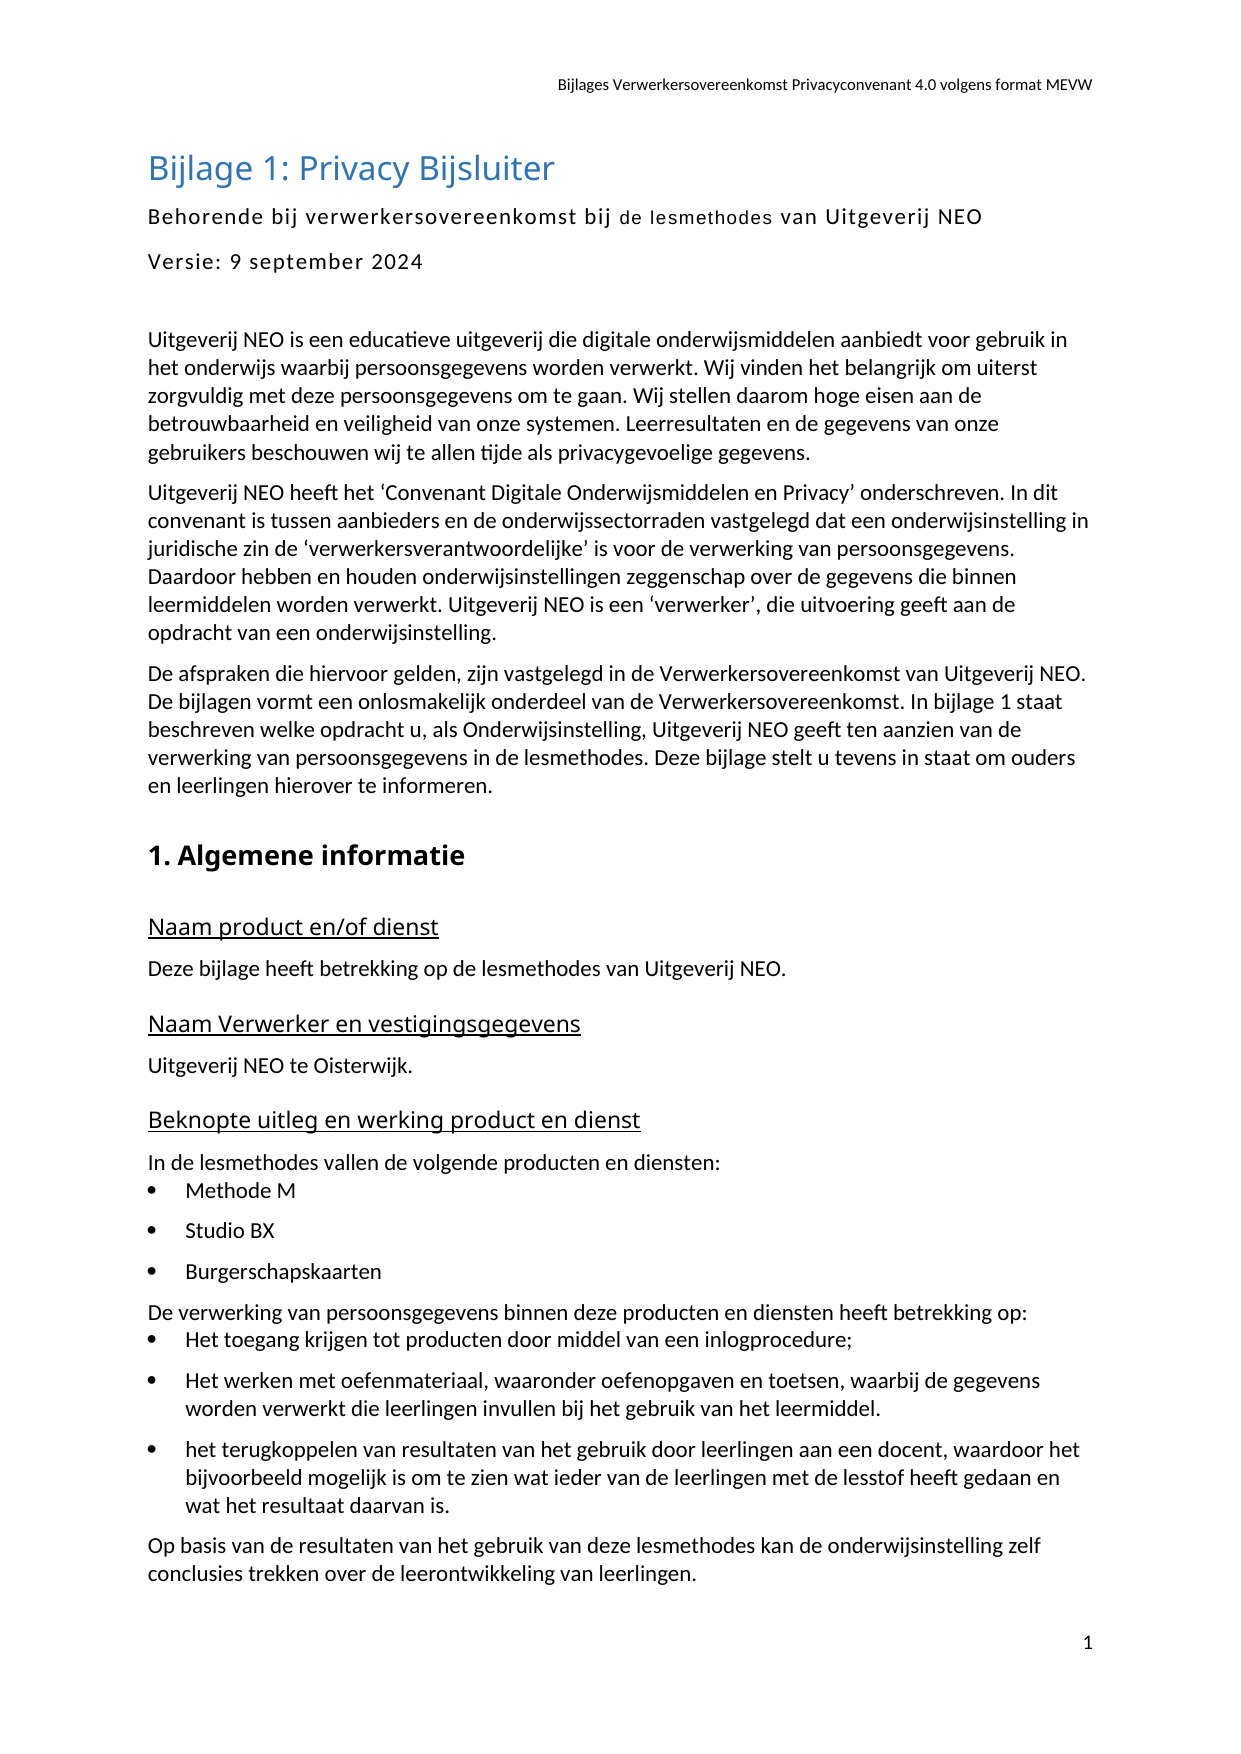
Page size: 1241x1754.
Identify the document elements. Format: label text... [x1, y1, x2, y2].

list Burgerschapskaarten [148, 1257, 1093, 1285]
subtitle Bijlage 1: Privacy Bijsluiter [148, 144, 1093, 190]
subtitle Behorende bij verwerkersovereenkomst bij de lesmethodes van Uitgeverij NEO [148, 202, 1093, 230]
list Het toegang krijgen tot producten door middel van een inlogprocedure; [148, 1326, 1093, 1354]
text Deze bijlage heeft betrekking op de lesmethodes van Uitgeverij NEO. [148, 954, 1093, 982]
list Methode M [148, 1176, 1093, 1204]
text Uitgeverij NEO is een educatieve uitgeverij die digitale onderwijsmiddelen aanbiedt voor gebruik in het onderwijs waarbij persoonsgegevens worden verwerkt. Wij vinden het belangrijk om uiterst zorgvuldig met deze persoonsgegevens om te gaan. Wij stellen daarom hoge eisen aan de betrouwbaarheid en veiligheid van onze systemen. Leerresultaten en de gegevens van onze gebruikers beschouwen wij te allen tijde als privacygevoelige gegevens. [148, 326, 1093, 466]
subtitle Naam product en/of dienst [148, 911, 1093, 942]
text In de lesmethodes vallen de volgende producten en diensten: [148, 1148, 1093, 1176]
text Op basis van de resultaten van het gebruik van deze lesmethodes kan de onderwijsinstelling zelf conclusies trekken over de leerontwikkeling van leerlingen. [148, 1531, 1093, 1587]
subtitle Beknopte uitleg en werking product en dienst [148, 1104, 1093, 1136]
subtitle Algemene informatie [148, 836, 1093, 873]
text De afspraken die hiervoor gelden, zijn vastgelegd in de Verwerkersovereenkomst van Uitgeverij NEO. De bijlagen vormt een onlosmakelijk onderdeel van de Verwerkersovereenkomst. In bijlage 1 staat beschreven welke opdracht u, als Onderwijsinstelling, Uitgeverij NEO geeft ten aanzien van de verwerking van persoonsgegevens in de lesmethodes. Deze bijlage stelt u tevens in staat om ouders en leerlingen hierover te informeren. [148, 659, 1093, 799]
list Het werken met oefenmateriaal, waaronder oefenopgaven en toetsen, waarbij de gegevens worden verwerkt die leerlingen invullen bij het gebruik van het leermiddel. [148, 1366, 1093, 1422]
text Uitgeverij NEO te Oisterwijk. [148, 1051, 1093, 1079]
list het terugkoppelen van resultaten van het gebruik door leerlingen aan een docent, waardoor het bijvoorbeeld mogelijk is om te zien wat ieder van de leerlingen met de lesstof heeft gedaan en wat het resultaat daarvan is. [148, 1435, 1093, 1519]
text De verwerking van persoonsgegevens binnen deze producten en diensten heeft betrekking op: [148, 1298, 1093, 1326]
text Versie: 9 september 2024 [148, 247, 1108, 275]
subtitle Naam Verwerker en vestigingsgegevens [148, 1007, 1093, 1039]
list Studio BX [148, 1217, 1093, 1244]
text Uitgeverij NEO heeft het ‘Convenant Digitale Onderwijsmiddelen en Privacy’ onderschreven. In dit convenant is tussen aanbieders en de onderwijssectorraden vastgelegd dat een onderwijsinstelling in juridische zin de ‘verwerkersverantwoordelijke’ is voor de verwerking van persoonsgegevens. Daardoor hebben en houden onderwijsinstellingen zeggenschap over de gegevens die binnen leermiddelen worden verwerkt. Uitgeverij NEO is een ‘verwerker’, die uitvoering geeft aan de opdracht van een onderwijsinstelling. [148, 478, 1093, 646]
